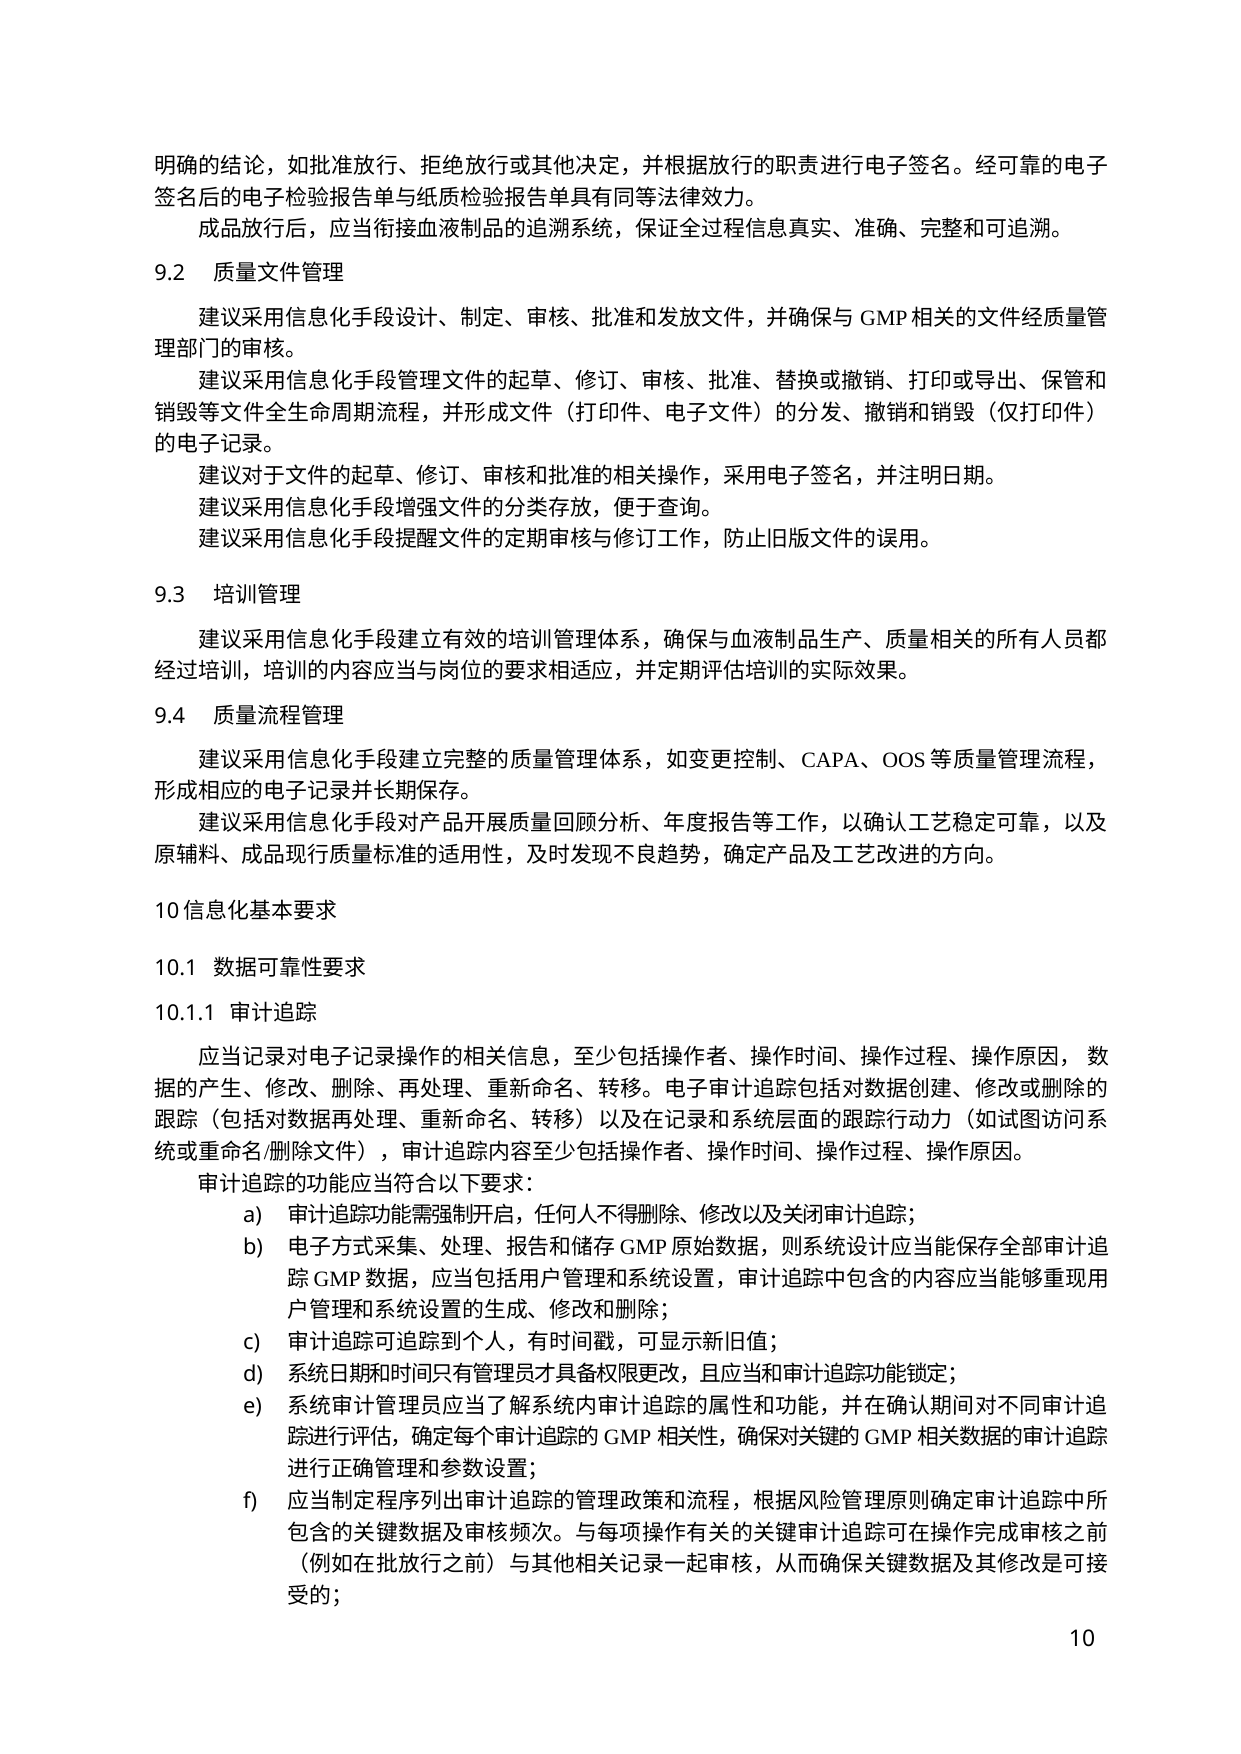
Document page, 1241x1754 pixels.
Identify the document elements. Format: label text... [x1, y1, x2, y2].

list 电子方式采集、处理、报告和储存GMP原始数据，则系统设计应当能保存全部审计追踪GMP数据，应当包括用户管理和系统设置，审计追踪中包含的内容应当能够重现用户管理和系统设置的生成、修改和删除； [243, 1229, 1109, 1324]
text 建议采用信息化手段管理文件的起草、修订、审核、批准、替换或撤销、打印或导出、保管和销毁等文件全生命周期流程，并形成文件（打印件、电子文件）的分发、撤销和销毁（仅打印件）的电子记录。 [154, 363, 1109, 458]
text 建议对于文件的起草、修订、审核和批准的相关操作，采用电子签名，并注明日期。 [154, 458, 1109, 490]
text 建议采用信息化手段对产品开展质量回顾分析、年度报告等工作，以确认工艺稳定可靠，以及原辅料、成品现行质量标准的适用性，及时发现不良趋势，确定产品及工艺改进的方向。 [154, 805, 1109, 868]
text 审计追踪的功能应当符合以下要求： [154, 1166, 1109, 1197]
list 系统审计管理员应当了解系统内审计追踪的属性和功能，并在确认期间对不同审计追踪进行评估，确定每个审计追踪的 GMP 相关性，确保对关键的 GMP 相关数据的审计追踪进行正确管理和参数设置； [243, 1388, 1109, 1483]
subtitle 质量流程管理 [154, 698, 1109, 729]
subtitle 数据可靠性要求 [154, 950, 1109, 982]
text 成品放行后，应当衔接血液制品的追溯系统，保证全过程信息真实、准确、完整和可追溯。 [154, 211, 1109, 243]
text 建议采用信息化手段建立有效的培训管理体系，确保与血液制品生产、质量相关的所有人员都经过培训，培训的内容应当与岗位的要求相适应，并定期评估培训的实际效果。 [154, 622, 1109, 685]
text 建议采用信息化手段建立完整的质量管理体系，如变更控制、CAPA、OOS等质量管理流程，形成相应的电子记录并长期保存。 [154, 742, 1109, 805]
subtitle 信息化基本要求 [154, 893, 1109, 925]
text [154, 148, 1109, 211]
text 建议采用信息化手段提醒文件的定期审核与修订工作，防止旧版文件的误用。 [154, 521, 1109, 553]
subtitle 审计追踪 [154, 994, 1109, 1026]
list 应当制定程序列出审计追踪的管理政策和流程，根据风险管理原则确定审计追踪中所包含的关键数据及审核频次。与每项操作有关的关键审计追踪可在操作完成审核之前（例如在批放行之前）与其他相关记录一起审核，从而确保关键数据及其修改是可接受的； [243, 1483, 1109, 1609]
list 审计追踪功能需强制开启，任何人不得删除、修改以及关闭审计追踪； [243, 1197, 1109, 1229]
text 应当记录对电子记录操作的相关信息，至少包括操作者、操作时间、操作过程、操作原因， 数据的产生、修改、删除、再处理、重新命名、转移。电子审计追踪包括对数据创建、修改或删除的跟踪（包括对数据再处理、重新命名、转移）以及在记录和系统层面的跟踪行动力（如试图访问系统或重命名/删除文件），审计追踪内容至少包括操作者、操作时间、操作过程、操作原因。 [154, 1039, 1109, 1166]
text 建议采用信息化手段设计、制定、审核、批准和发放文件，并确保与GMP相关的文件经质量管理部门的审核。 [154, 300, 1109, 363]
list 系统日期和时间只有管理员才具备权限更改，且应当和审计追踪功能锁定； [243, 1356, 1109, 1388]
list 审计追踪可追踪到个人，有时间戳，可显示新旧值； [243, 1324, 1109, 1356]
subtitle 质量文件管理 [154, 255, 1109, 287]
text 建议采用信息化手段增强文件的分类存放，便于查询。 [154, 490, 1109, 521]
subtitle 培训管理 [154, 577, 1109, 609]
